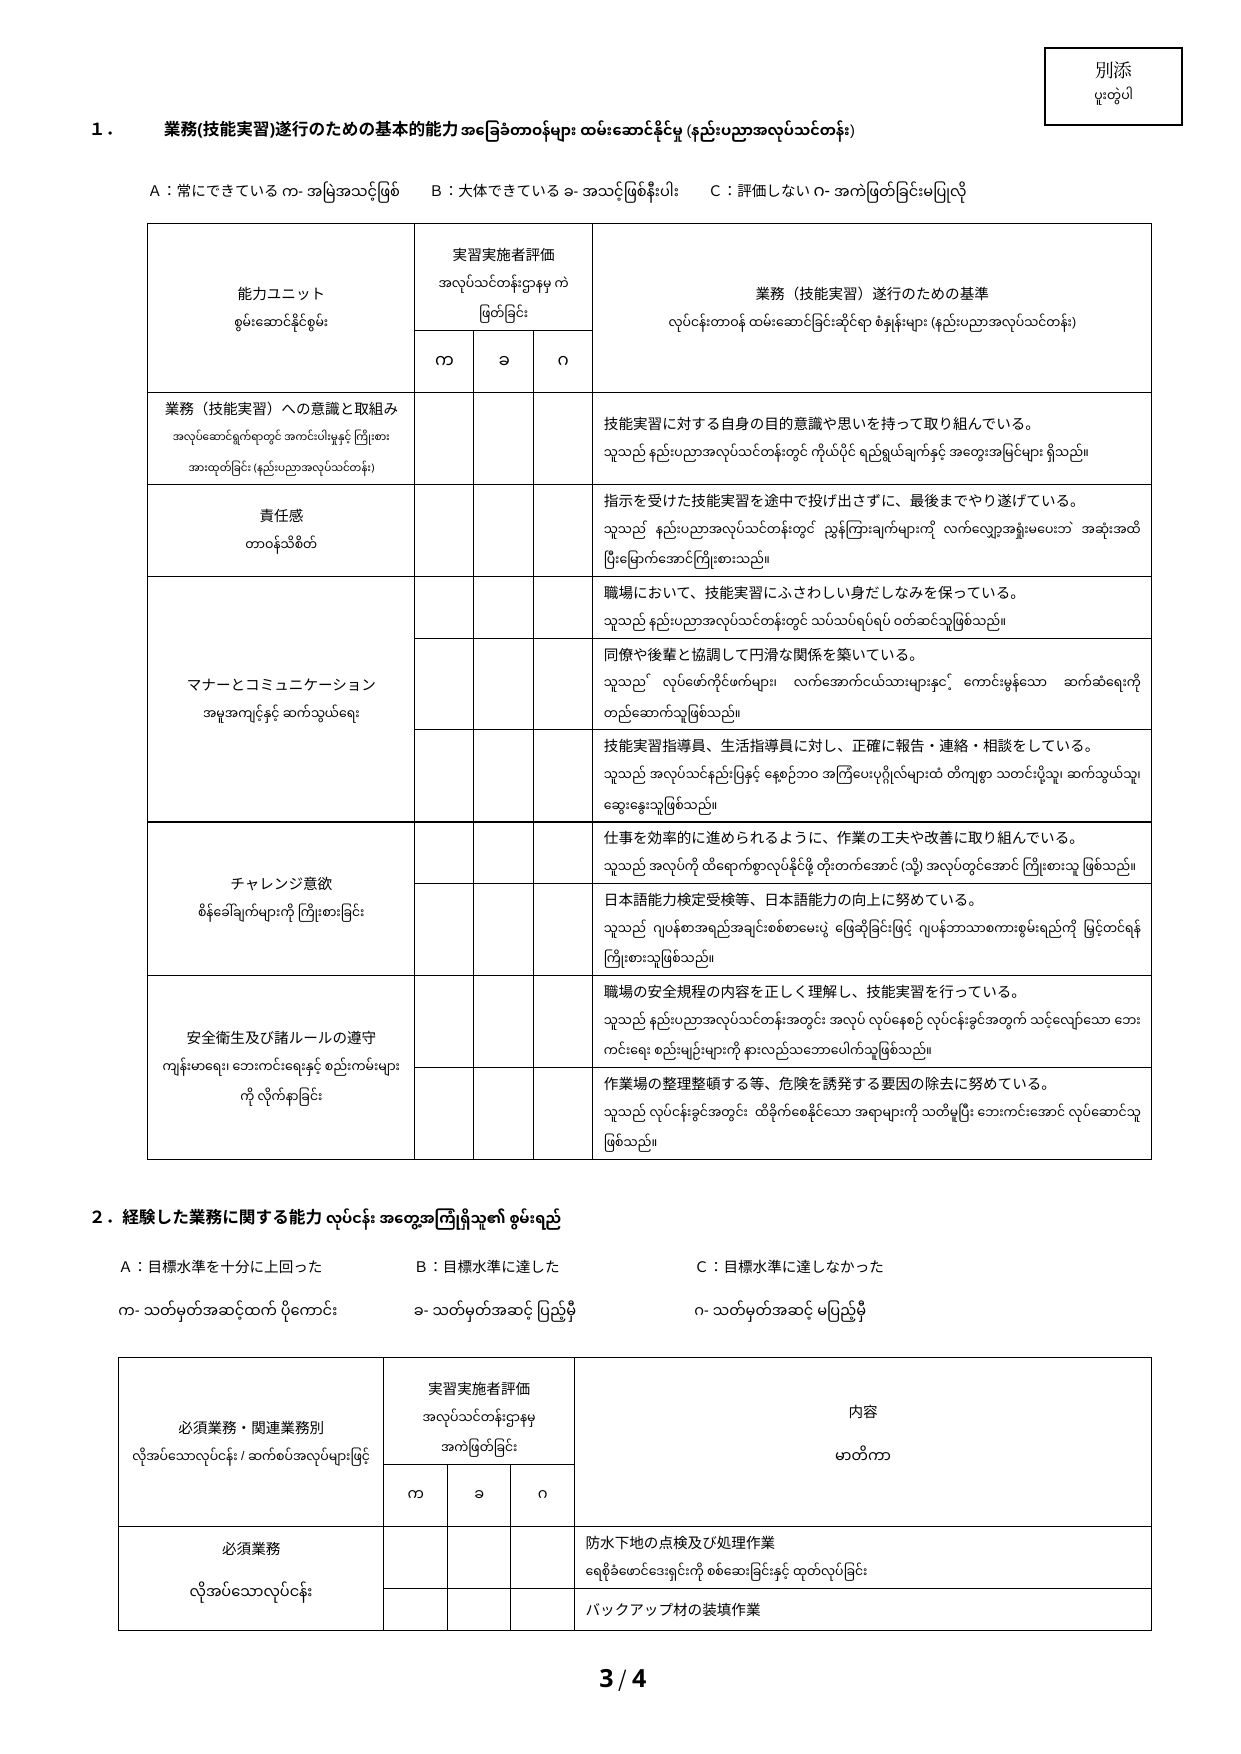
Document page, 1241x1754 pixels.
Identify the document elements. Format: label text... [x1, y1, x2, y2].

table_cell [415, 884, 473, 975]
table_header 業務（技能実習）遂行のための基準 လုပ်ငန်းတာဝန် ထမ်းဆောင်ခြင်းဆိုင်ရာ စံနှုန်းများ (နည်းပညာအလုပ်သင်တန်း) [593, 224, 1151, 392]
text Ａ：常にできている က- အမြဲအသင့်ဖြစ် Ｂ：大体できている ခ- အသင့်ဖြစ်နီးပါး Ｃ：評価しない ဂ- အကဲဖြတ်ခြင်းမပြုလို [118, 162, 1152, 223]
table_cell [384, 1589, 447, 1630]
table_cell 日本語能力検定受検等、日本語能力の向上に努めている。 သူသည် ဂျပန်စာအရည်အချင်းစစ်စာမေးပွဲ ဖြေဆိုခြင်းဖြင့် ဂျပန်ဘာသာစကားစွမ်းရည်ကို မြှင့်တင်ရန် ကြိုးစားသူဖြစ်သည်။ [593, 884, 1151, 975]
table_header 内容 မာတိကာ [575, 1358, 1151, 1526]
text Ａ：目標水準を十分に上回った Ｂ：目標水準に達した Ｃ：目標水準に達しなかった [118, 1251, 1152, 1281]
table_cell [415, 1068, 473, 1159]
table_cell [474, 1068, 533, 1159]
table_cell က [384, 1465, 447, 1526]
table_cell က [415, 331, 473, 392]
table_cell 必須業務 လိုအပ်သောလုပ်ငန်း [119, 1527, 383, 1630]
table_header 能力ユニット စွမ်းဆောင်နိုင်စွမ်း [148, 224, 414, 392]
table_cell [415, 823, 473, 883]
table_cell ဂ [534, 331, 592, 392]
table_cell 技能実習指導員、生活指導員に対し、正確に報告・連絡・相談をしている。 သူသည် အလုပ်သင်နည်းပြနှင့် နေ့စဉ်ဘဝ အကြံပေးပုဂ္ဂိုလ်များထံ တိကျစွာ သတင်းပို့သူ၊ ဆက်သွယ်သူ၊ ဆွေးနွေးသူဖြစ်သည်။ [593, 730, 1151, 821]
table_cell チャレンジ意欲 စိန်ခေါ်ချက်များကို ကြိုးစားခြင်း [148, 823, 414, 975]
table_cell 職場において、技能実習にふさわしい身だしなみを保っている。 သူသည် နည်းပညာအလုပ်သင်တန်းတွင် သပ်သပ်ရပ်ရပ် ဝတ်ဆင်သူဖြစ်သည်။ [593, 577, 1151, 637]
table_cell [575, 1589, 1151, 1630]
table_cell [474, 577, 533, 637]
text က- သတ်မှတ်အဆင့်ထက် ပိုကောင်း ခ- သတ်မှတ်အဆင့် ပြည့်မှီ ဂ- သတ်မှတ်အဆင့် မပြည့်မှီ [118, 1281, 1152, 1342]
table_cell [534, 976, 592, 1067]
table_cell [474, 884, 533, 975]
table_header 実習実施者評価 အလုပ်သင်တန်းဌာနမှ အကဲဖြတ်ခြင်း [384, 1358, 574, 1464]
table_cell 技能実習に対する自身の目的意識や思いを持って取り組んでいる。 သူသည် နည်းပညာအလုပ်သင်တန်းတွင် ကိုယ်ပိုင် ရည်ရွယ်ချက်နှင့် အတွေးအမြင်များ ရှိသည်။ [593, 393, 1151, 484]
table_cell 作業場の整理整頓する等、危険を誘発する要因の除去に努めている。 သူသည် လုပ်ငန်းခွင်အတွင်း ထိခိုက်စေနိုင်သော အရာများကို သတိမူပြီး ဘေးကင်းအောင် လုပ်ဆောင်သူဖြစ်သည်။ [593, 1068, 1151, 1159]
table_cell 指示を受けた技能実習を途中で投げ出さずに、最後までやり遂げている。 သူသည် နည်းပညာအလုပ်သင်တန်းတွင် ညွှန်ကြားချက်များကို လက်လျှော့အရှုံးမပေးဘဲ အဆုံးအထိ ပြီးမြောက်အောင်ကြိုးစားသည်။ [593, 485, 1151, 576]
table_cell 安全衛生及び諸ルールの遵守 ကျန်းမာရေး၊ ဘေးကင်းရေးနှင့် စည်းကမ်းများကို လိုက်နာခြင်း [148, 976, 414, 1159]
table_cell 職場の安全規程の内容を正しく理解し、技能実習を行っている。 သူသည် နည်းပညာအလုပ်သင်တန်းအတွင်း အလုပ် လုပ်နေစဉ် လုပ်ငန်းခွင်အတွက် သင့်လျော်သော ဘေးကင်းရေး စည်းမျဉ်းများကို နားလည်သဘောပေါက်သူဖြစ်သည်။ [593, 976, 1151, 1067]
table_cell [474, 730, 533, 821]
table_cell [534, 730, 592, 821]
table_cell [474, 639, 533, 729]
table_cell [474, 393, 533, 484]
table_cell [534, 485, 592, 576]
table_header 必須業務・関連業務別 လိုအပ်သောလုပ်ငန်း / ဆက်စပ်အလုပ်များဖြင့် [119, 1358, 383, 1526]
table_cell [474, 823, 533, 883]
table_cell [534, 393, 592, 484]
table_cell [474, 976, 533, 1067]
table_cell 仕事を効率的に進められるように、作業の工夫や改善に取り組んでいる。 သူသည် အလုပ်ကို ထိရောက်စွာလုပ်နိုင်ဖို့ တိုးတက်အောင် (သို့) အလုပ်တွင်အောင် ကြိုးစားသူ ဖြစ်သည်။ [593, 823, 1151, 883]
table_cell [415, 485, 473, 576]
table_cell ခ [448, 1465, 510, 1526]
table_cell [474, 485, 533, 576]
table_cell 防水下地の点検及び処理作業 ရေစိုခံဖောင်ဒေးရှင်းကို စစ်ဆေးခြင်းနှင့် ထုတ်လုပ်ခြင်း [575, 1527, 1151, 1587]
table_cell ခ [474, 331, 533, 392]
table_cell 同僚や後輩と協調して円滑な関係を築いている。 သူသည် လုပ်ဖော်ကိုင်ဖက်များ၊ လက်အောက်ငယ်သားများနှင့် ကောင်းမွန်သော ဆက်ဆံရေးကို တည်ဆောက်သူဖြစ်သည်။ [593, 639, 1151, 729]
table_header 実習実施者評価 အလုပ်သင်တန်းဌာနမှ ကဲဖြတ်ခြင်း [415, 224, 592, 330]
table_cell [448, 1527, 510, 1587]
table_cell [384, 1527, 447, 1587]
table_cell [415, 639, 473, 729]
table_cell [534, 823, 592, 883]
text ２．経験した業務に関する能力 လုပ်ငန်း အတွေ့အကြုံရှိသူ၏ စွမ်းရည် [89, 1190, 1152, 1251]
table_cell [534, 577, 592, 637]
table_cell マナーとコミュニケーション အမူအကျင့်နှင့် ဆက်သွယ်ရေး [148, 577, 414, 821]
table_cell [415, 976, 473, 1067]
list 業務(技能実習)遂行のための基本的能力 အခြေခံတာဝန်များ ထမ်းဆောင်နိုင်မှု (နည်းပညာအလုပ်သင်တန်း) [89, 102, 1152, 162]
table_cell ဂ [511, 1465, 574, 1526]
table_cell 業務（技能実習）への意識と取組み အလုပ်ဆောင်ရွက်ရာတွင် အကင်းပါးမှုနှင့် ကြိုးစားအားထုတ်ခြင်း (နည်းပညာအလုပ်သင်တန်း) [148, 393, 414, 484]
table_cell [511, 1527, 574, 1587]
table_cell [511, 1589, 574, 1630]
table_cell [534, 639, 592, 729]
table_cell [415, 577, 473, 637]
table_cell [448, 1589, 510, 1630]
table_cell [534, 884, 592, 975]
table_cell 責任感 တာဝန်သိစိတ် [148, 485, 414, 576]
table_cell [534, 1068, 592, 1159]
table_cell [415, 730, 473, 821]
table_cell [415, 393, 473, 484]
